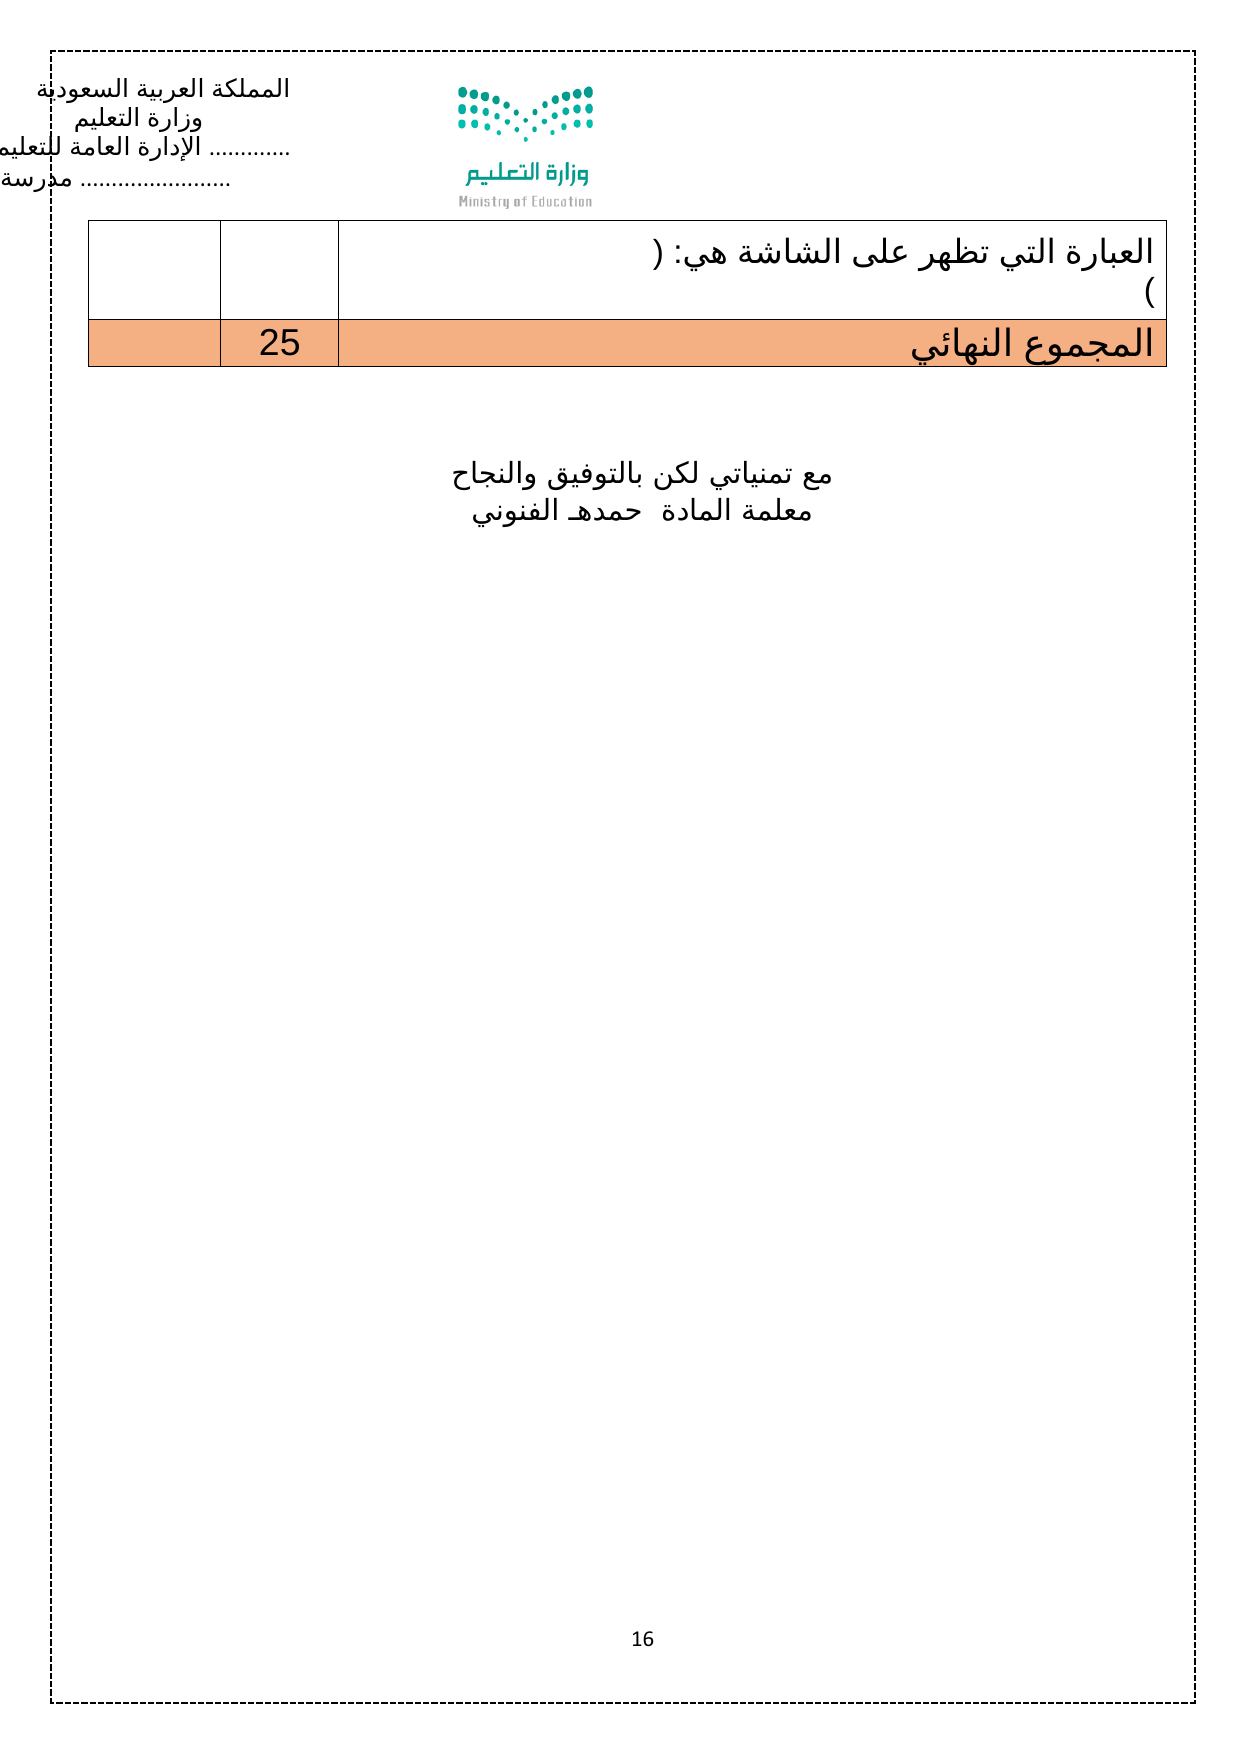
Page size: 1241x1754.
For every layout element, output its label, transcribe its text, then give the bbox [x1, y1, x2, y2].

table_cell المجموع النهائي [339, 320, 1166, 366]
table_cell [89, 320, 220, 366]
table_cell 25 [221, 320, 338, 366]
text مع تمنياتي لكن بالتوفيق والنجاح [89, 457, 1196, 491]
table_cell [221, 221, 338, 319]
text معلمة المادة حمدهـ الفنوني [89, 493, 1196, 527]
picture [407, 66, 643, 220]
table_cell [89, 221, 220, 319]
table_cell العبارة التي تظهر على الشاشة هي: ( ) [339, 221, 1166, 319]
